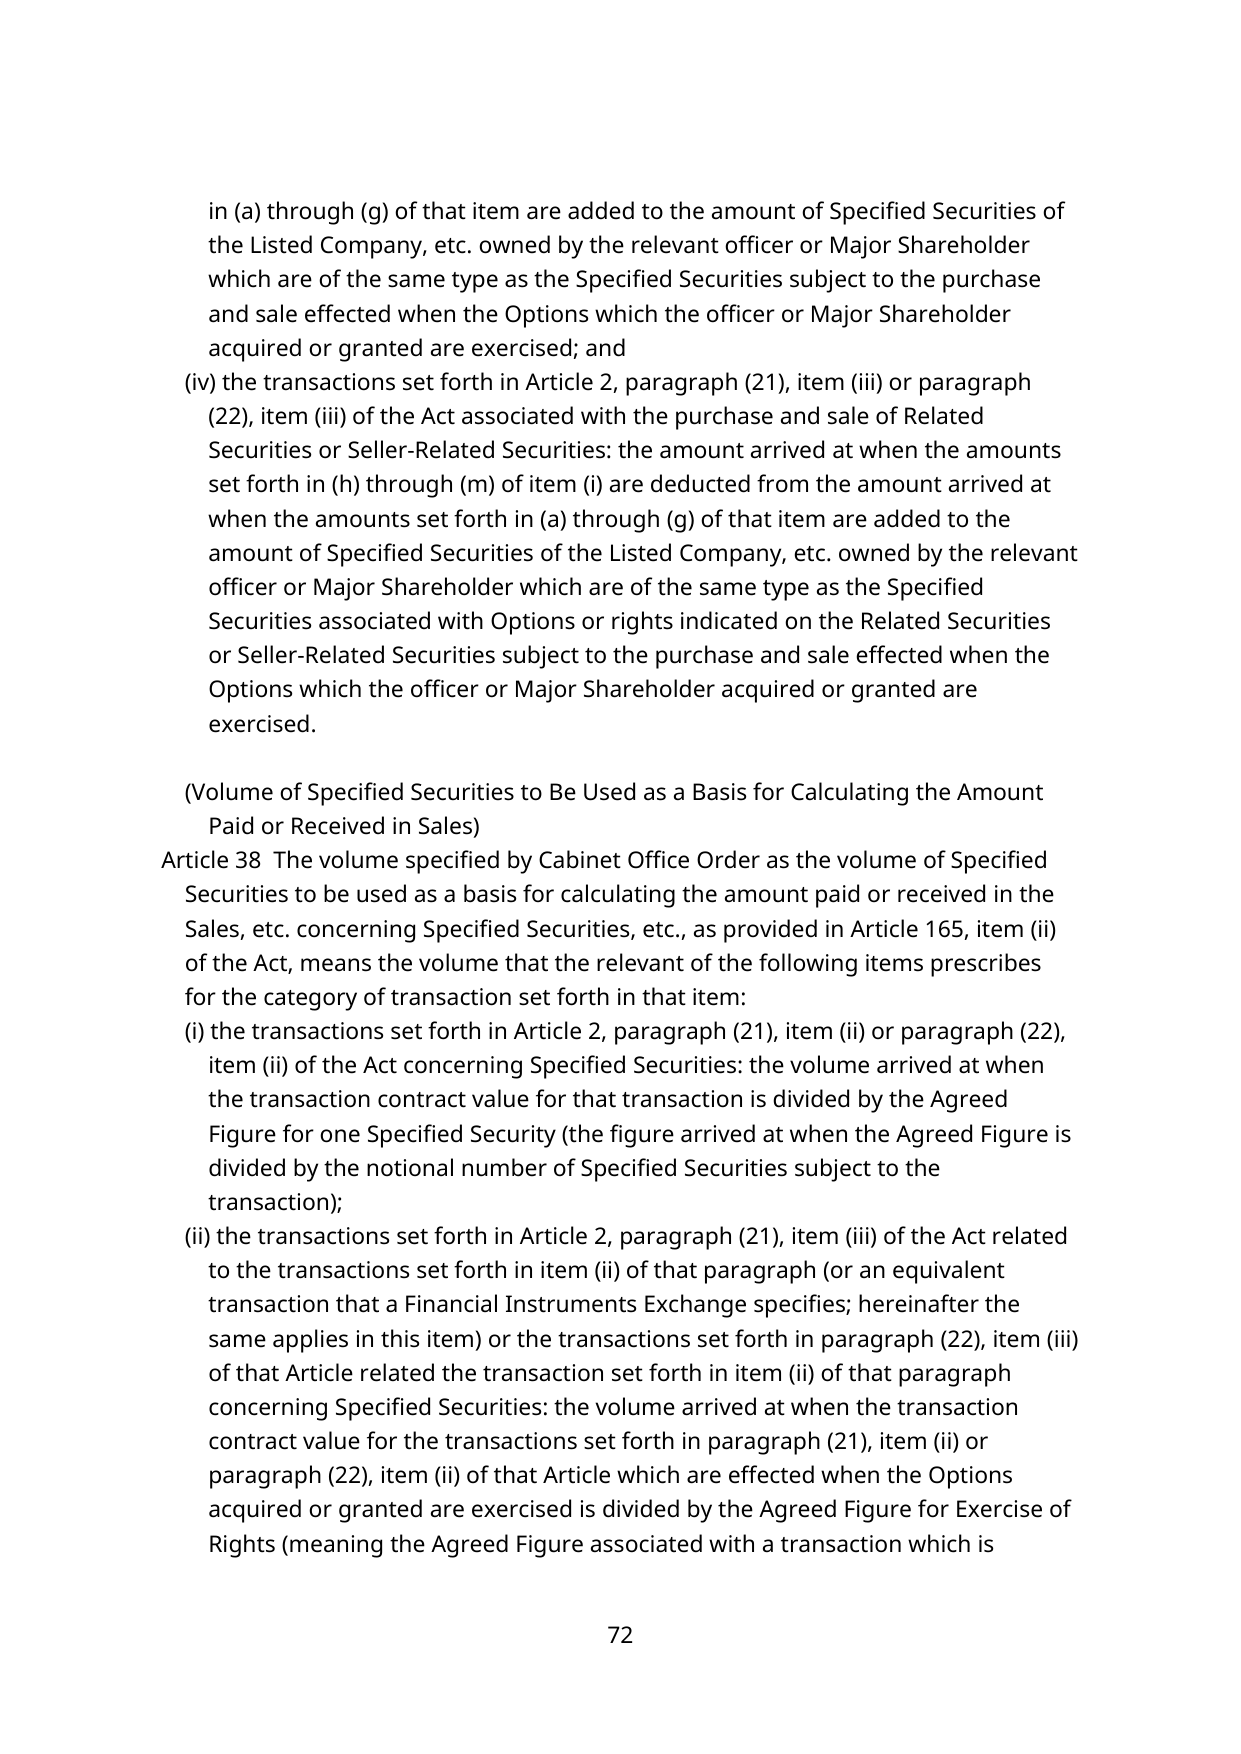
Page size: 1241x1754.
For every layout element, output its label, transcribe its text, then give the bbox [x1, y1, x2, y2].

text (iv) the transactions set forth in Article 2, paragraph (21), item (iii) or paragraph (22), item (iii) of the Act associated with the purchase and sale of Related Securities or Seller-Related Securities: the amount arrived at when the amounts set forth in (h) through (m) of item (i) are deducted from the amount arrived at when the amounts set forth in (a) through (g) of that item are added to the amount of Specified Securities of the Listed Company, etc. owned by the relevant officer or Major Shareholder which are of the same type as the Specified Securities associated with Options or rights indicated on the Related Securities or Seller-Related Securities subject to the purchase and sale effected when the Options which the officer or Major Shareholder acquired or granted are exercised. [184, 364, 1079, 740]
text (i) the transactions set forth in Article 2, paragraph (21), item (ii) or paragraph (22), item (ii) of the Act concerning Specified Securities: the volume arrived at when the transaction contract value for that transaction is divided by the Agreed Figure for one Specified Security (the figure arrived at when the Agreed Figure is divided by the notional number of Specified Securities subject to the transaction); [184, 1014, 1079, 1219]
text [184, 1219, 1079, 1560]
text Article 38 The volume specified by Cabinet Office Order as the volume of Specified Securities to be used as a basis for calculating the amount paid or received in the Sales, etc. concerning Specified Securities, etc., as provided in Article 165, item (ii) of the Act, means the volume that the relevant of the following items prescribes for the category of transaction set forth in that item: [161, 843, 1079, 1014]
text (Volume of Specified Securities to Be Used as a Basis for Calculating the Amount Paid or Received in Sales) [184, 774, 1079, 843]
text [184, 194, 1079, 364]
